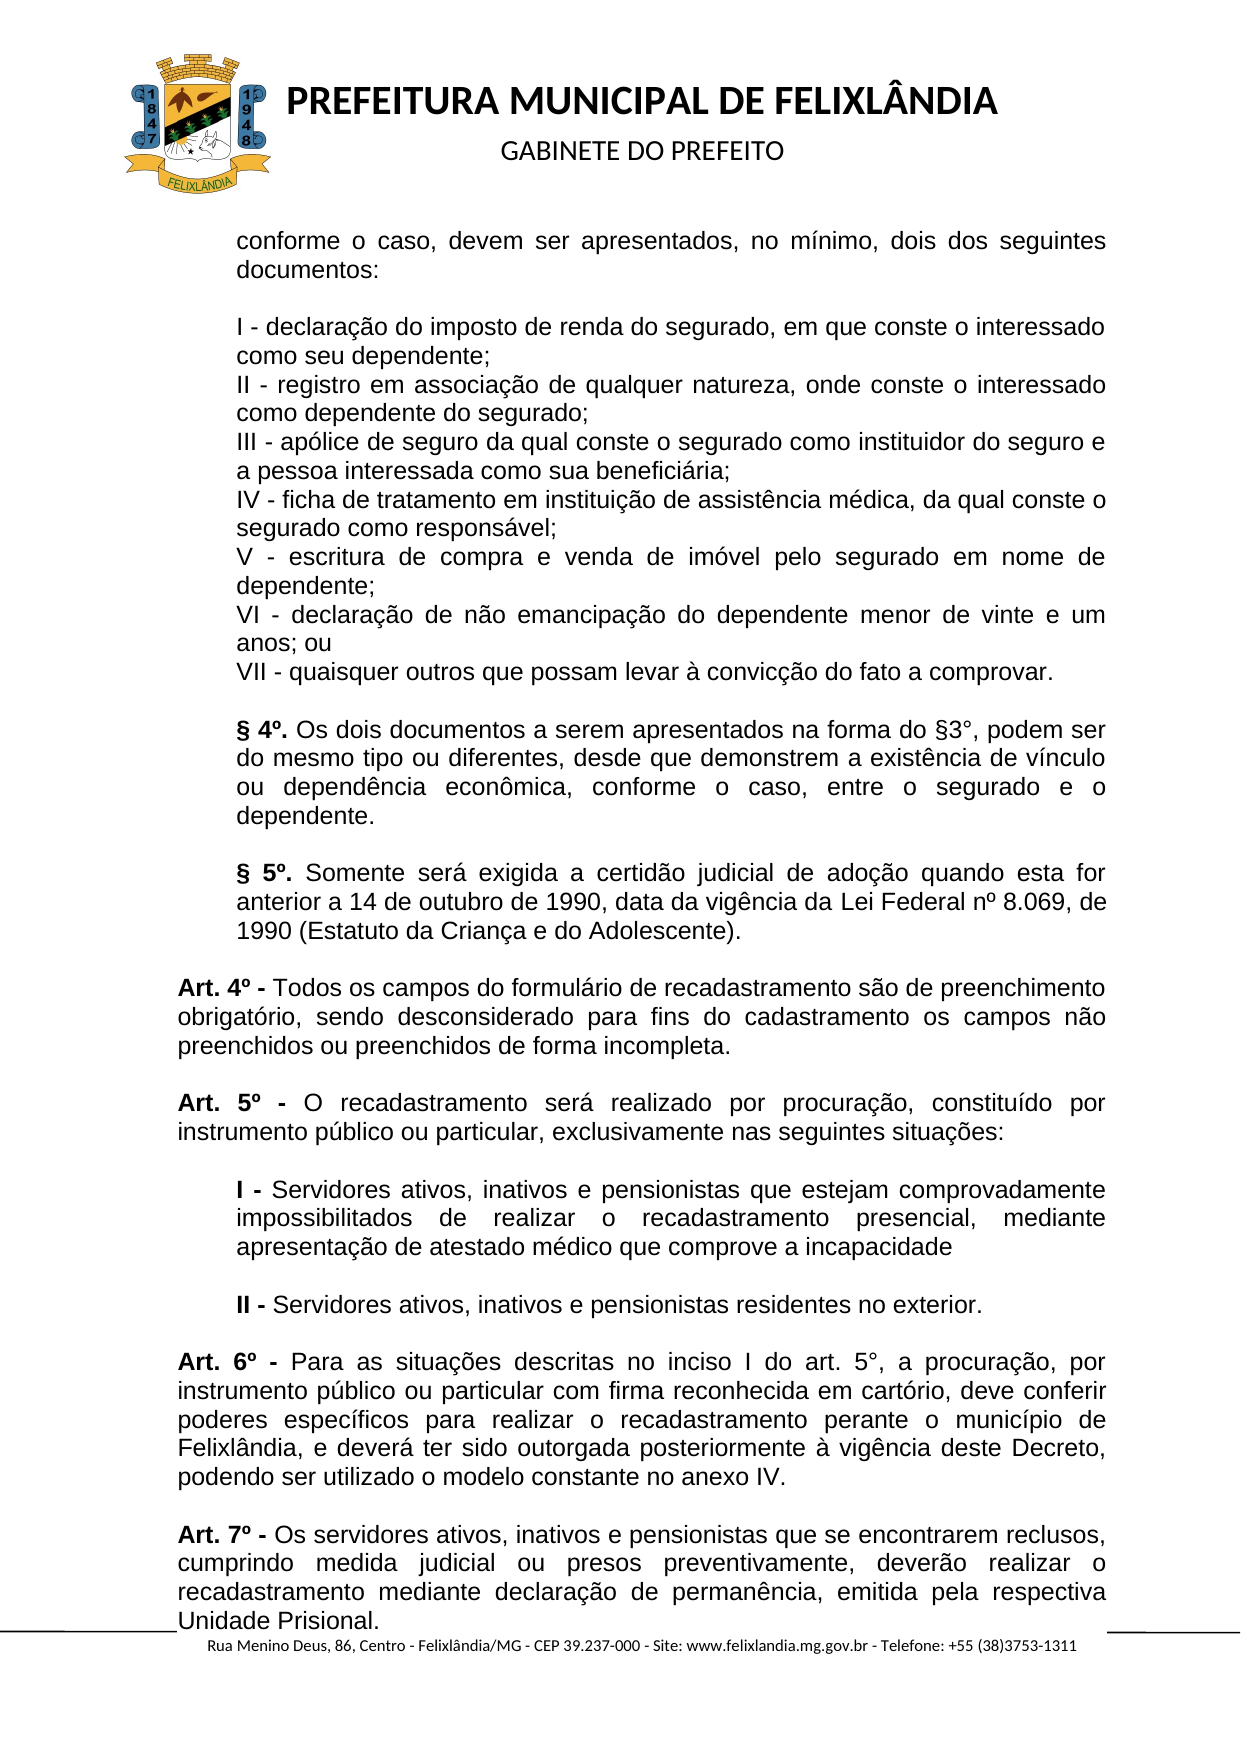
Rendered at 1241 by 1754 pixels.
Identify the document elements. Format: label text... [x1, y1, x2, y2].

text IV - ficha de tratamento em instituição de assistência médica, da qual conste o segurado como responsável; [236, 485, 1107, 542]
picture [122, 47, 273, 195]
text VII - quaisquer outros que possam levar à convicção do fato a comprovar. [236, 657, 1107, 686]
text II - Servidores ativos, inativos e pensionistas residentes no exterior. [236, 1290, 1107, 1318]
text Art. 4º - Todos os campos do formulário de recadastramento são de preenchimento obrigatório, sendo desconsiderado para fins do cadastramento os campos não preenchidos ou preenchidos de forma incompleta. [177, 973, 1107, 1060]
text Art. 5º - O recadastramento será realizado por procuração, constituído por instrumento público ou particular, exclusivamente nas seguintes situações: [177, 1088, 1107, 1146]
text § 4º. Os dois documentos a serem apresentados na forma do §3°, podem ser do mesmo tipo ou diferentes, desde que demonstrem a existência de vínculo ou dependência econômica, conforme o caso, entre o segurado e o dependente. [236, 715, 1107, 830]
text VI - declaração de não emancipação do dependente menor de vinte e um anos; ou [236, 600, 1107, 657]
text § 5º. Somente será exigida a certidão judicial de adoção quando esta for anterior a 14 de outubro de 1990, data da vigência da Lei Federal nº 8.069, de 1990 (Estatuto da Criança e do Adolescente). [236, 858, 1107, 945]
text Art. 7º - Os servidores ativos, inativos e pensionistas que se encontrarem reclusos, cumprindo medida judicial ou presos preventivamente, deverão realizar o recadastramento mediante declaração de permanência, emitida pela respectiva Unidade Prisional. [177, 1520, 1107, 1635]
text I - declaração do imposto de renda do segurado, em que conste o interessado como seu dependente; [236, 312, 1107, 370]
text V - escritura de compra e venda de imóvel pelo segurado em nome de dependente; [236, 542, 1107, 600]
text II - registro em associação de qualquer natureza, onde conste o interessado como dependente do segurado; [236, 370, 1107, 427]
text Art. 6º - Para as situações descritas no inciso I do art. 5°, a procuração, por instrumento público ou particular com firma reconhecida em cartório, deve conferir poderes específicos para realizar o recadastramento perante o município de Felixlândia, e deverá ter sido outorgada posteriormente à vigência deste Decreto, podendo ser utilizado o modelo constante no anexo IV. [177, 1347, 1107, 1491]
text I - Servidores ativos, inativos e pensionistas que estejam comprovadamente impossibilitados de realizar o recadastramento presencial, mediante apresentação de atestado médico que comprove a incapacidade [236, 1175, 1107, 1261]
text III - apólice de seguro da qual conste o segurado como instituidor do seguro e a pessoa interessada como sua beneficiária; [236, 427, 1107, 485]
